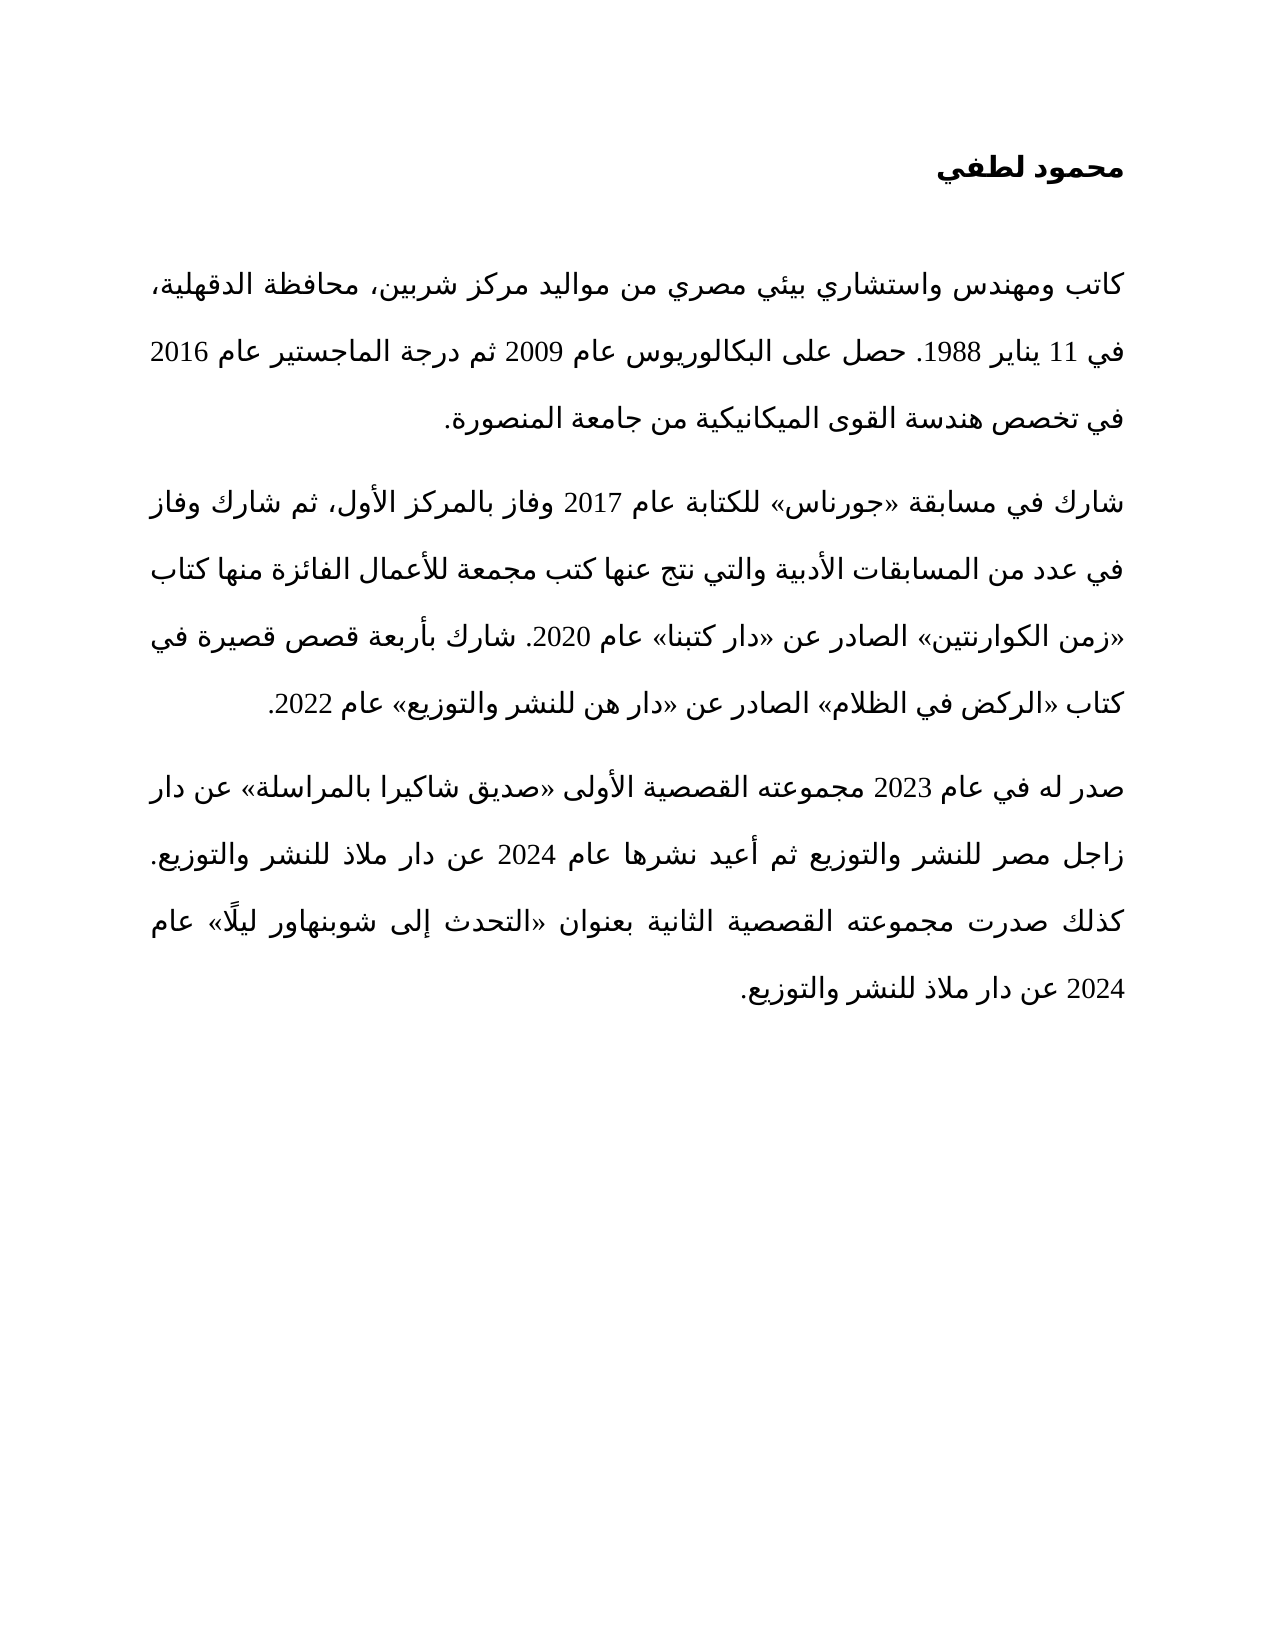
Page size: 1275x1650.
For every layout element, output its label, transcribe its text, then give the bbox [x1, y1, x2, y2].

text شارك في مسابقة «جورناس» للكتابة عام 2017 وفاز بالمركز الأول، ثم شارك وفاز في عدد من المسابقات الأدبية والتي نتج عنها كتب مجمعة للأعمال الفائزة منها كتاب «زمن الكوارنتين» الصادر عن «دار كتبنا» عام 2020. شارك بأربعة قصص قصيرة في كتاب «الركض في الظلام» الصادر عن «دار هن للنشر والتوزيع» عام 2022. [150, 485, 1125, 720]
text صدر له في عام 2023 مجموعته القصصية الأولى «صديق شاكيرا بالمراسلة» عن دار زاجل مصر للنشر والتوزيع ثم أعيد نشرها عام 2024 عن دار ملاذ للنشر والتوزيع. كذلك صدرت مجموعته القصصية الثانية بعنوان «التحدث إلى شوبنهاور ليلًا» عام 2024 عن دار ملاذ للنشر والتوزيع. [150, 770, 1125, 1005]
text محمود لطفي [150, 150, 1125, 183]
text كاتب ومهندس واستشاري بيئي مصري من مواليد مركز شربين، محافظة الدقهلية، في 11 يناير 1988. حصل على البكالوريوس عام 2009 ثم درجة الماجستير عام 2016 في تخصص هندسة القوى الميكانيكية من جامعة المنصورة. [150, 267, 1125, 435]
